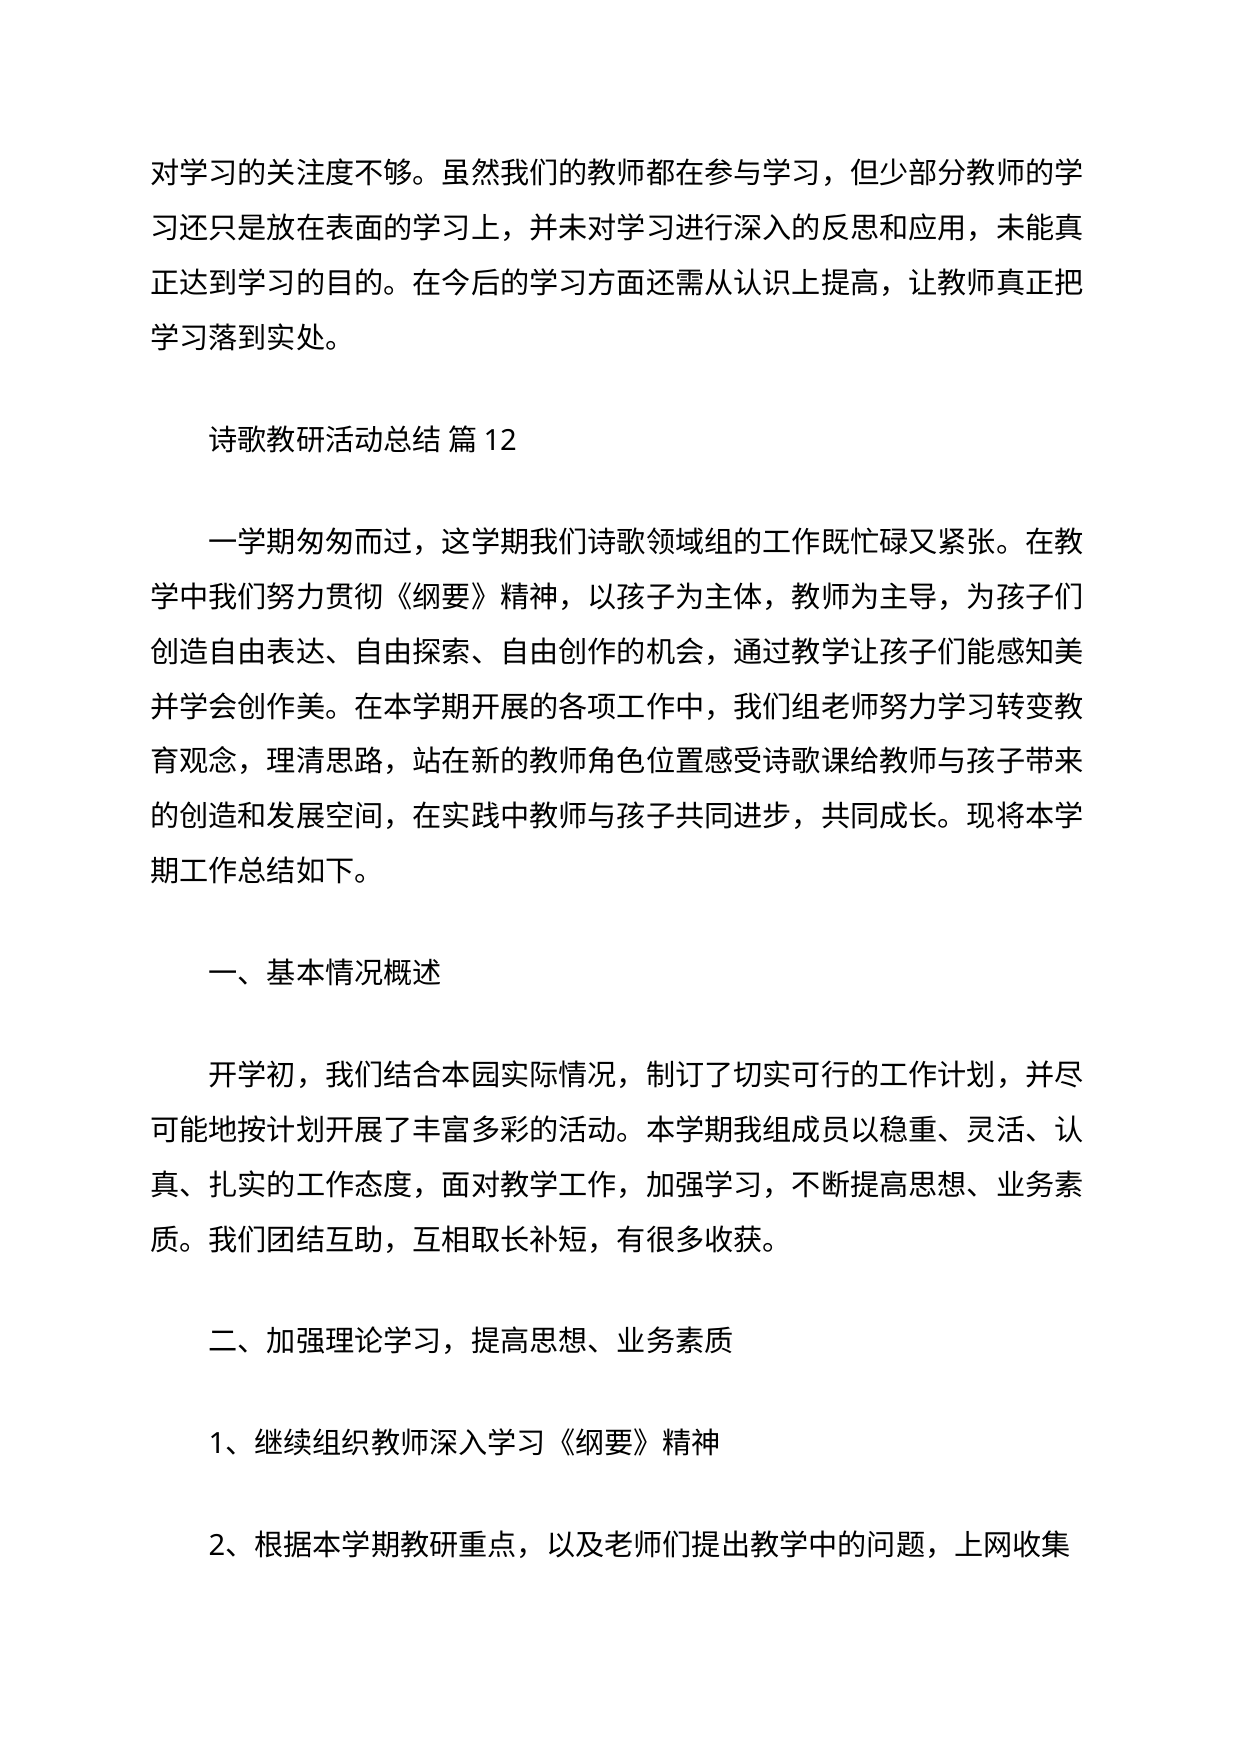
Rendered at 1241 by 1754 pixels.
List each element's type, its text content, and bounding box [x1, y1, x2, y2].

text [150, 1522, 1090, 1564]
text 诗歌教研活动总结 篇12 [150, 416, 1090, 459]
text 1、继续组织教师深入学习《纲要》精神 [150, 1419, 1090, 1462]
text 一、基本情况概述 [150, 949, 1090, 992]
text 一学期匆匆而过，这学期我们诗歌领域组的工作既忙碌又紧张。在教学中我们努力贯彻《纲要》精神，以孩子为主体，教师为主导，为孩子们创造自由表达、自由探索、自由创作的机会，通过教学让孩子们能感知美并学会创作美。在本学期开展的各项工作中，我们组老师努力学习转变教育观念，理清思路，站在新的教师角色位置感受诗歌课给教师与孩子带来的创造和发展空间，在实践中教师与孩子共同进步，共同成长。现将本学期工作总结如下。 [150, 518, 1090, 890]
text 二、加强理论学习，提高思想、业务素质 [150, 1318, 1090, 1360]
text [150, 150, 1090, 357]
text 开学初，我们结合本园实际情况，制订了切实可行的工作计划，并尽可能地按计划开展了丰富多彩的活动。本学期我组成员以稳重、灵活、认真、扎实的工作态度，面对教学工作，加强学习，不断提高思想、业务素质。我们团结互助，互相取长补短，有很多收获。 [150, 1051, 1090, 1258]
